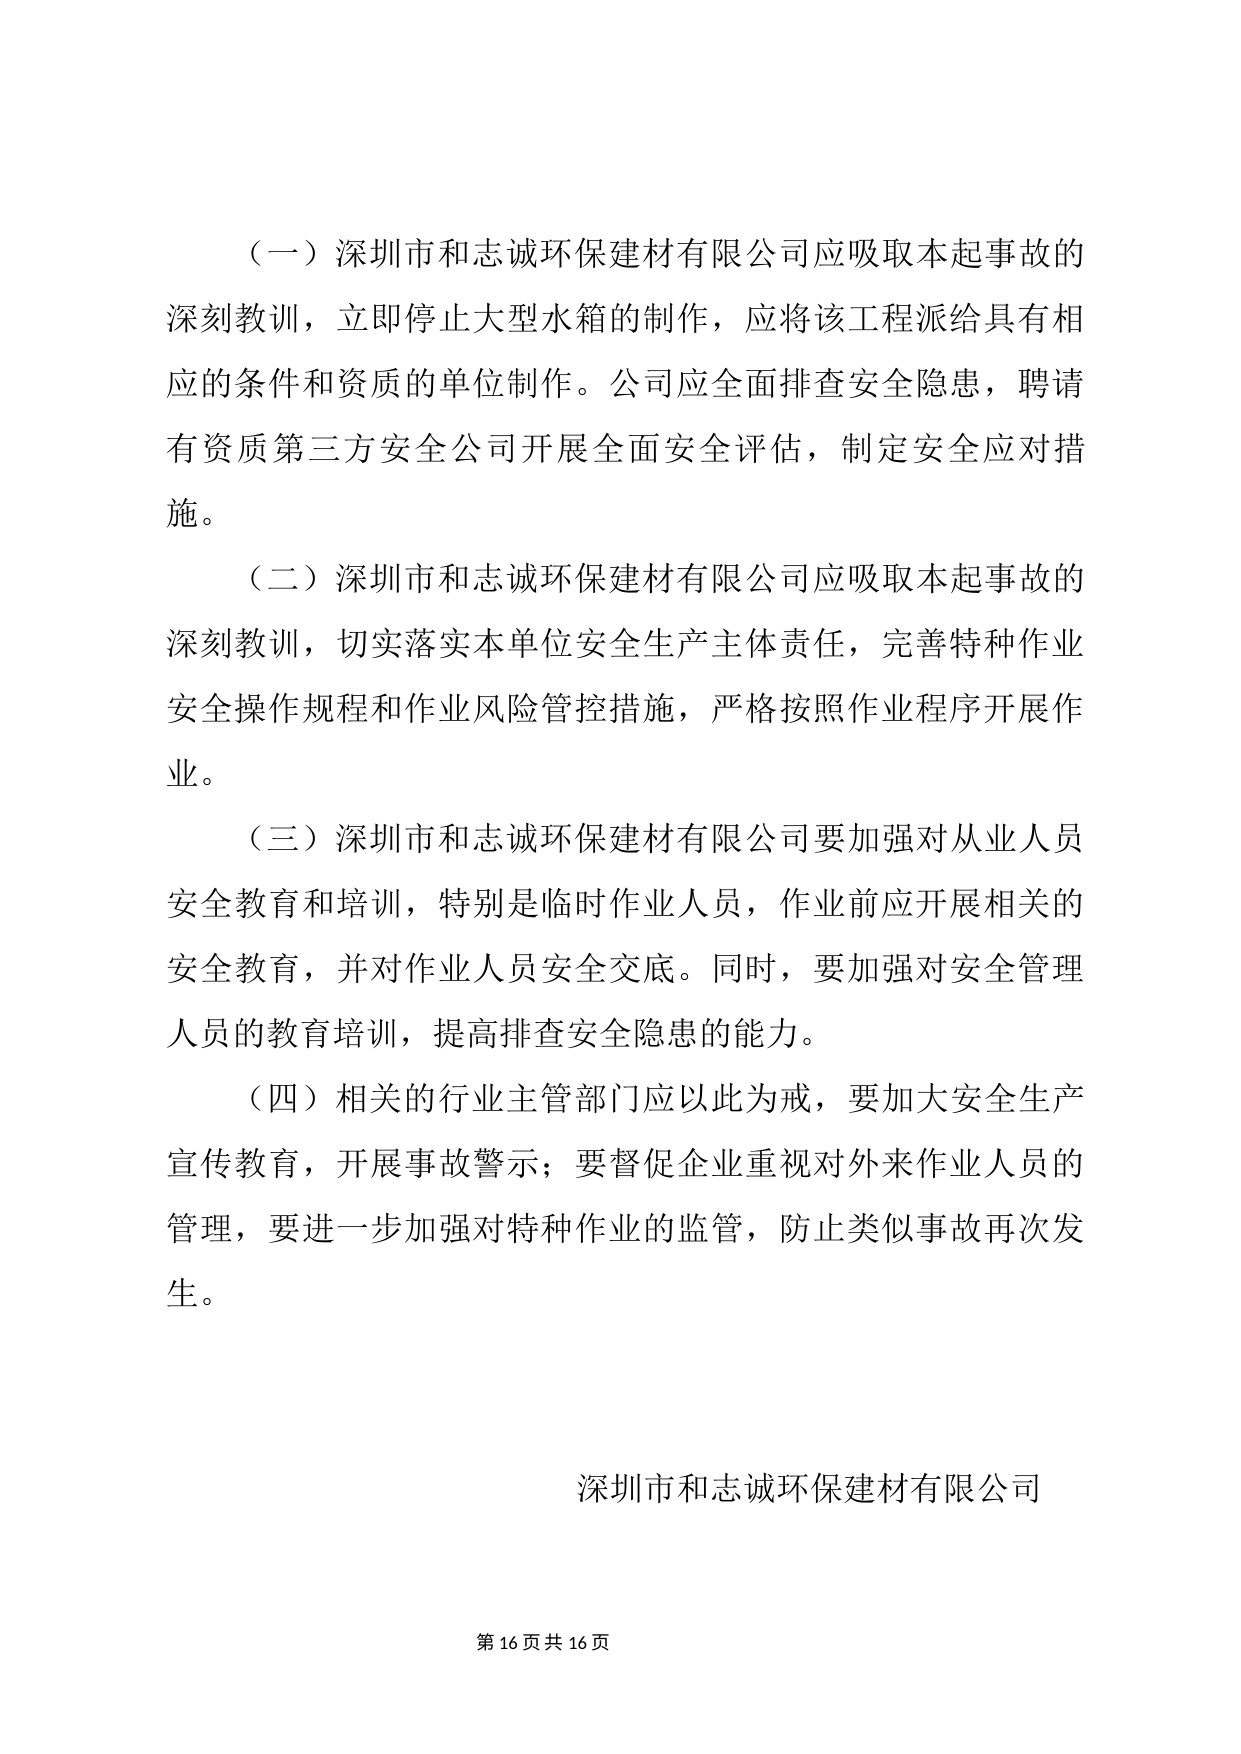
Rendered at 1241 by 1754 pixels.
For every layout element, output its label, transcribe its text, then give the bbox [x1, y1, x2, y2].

list （三）深圳市和志诚环保建材有限公司要加强对从业人员安全教育和培训，特别是临时作业人员，作业前应开展相关的安全教育，并对作业人员安全交底。同时，要加强对安全管理人员的教育培训，提高排查安全隐患的能力。 [165, 803, 1087, 1063]
list （四）相关的行业主管部门应以此为戒，要加大安全生产宣传教育，开展事故警示；要督促企业重视对外来作业人员的管理，要进一步加强对特种作业的监管，防止类似事故再次发生。 [165, 1063, 1087, 1323]
text 深圳市和志诚环保建材有限公司 [165, 1453, 1087, 1518]
list （一）深圳市和志诚环保建材有限公司应吸取本起事故的深刻教训，立即停止大型水箱的制作，应将该工程派给具有相应的条件和资质的单位制作。公司应全面排查安全隐患，聘请有资质第三方安全公司开展全面安全评估，制定安全应对措施。 [165, 218, 1087, 543]
list （二）深圳市和志诚环保建材有限公司应吸取本起事故的深刻教训，切实落实本单位安全生产主体责任，完善特种作业安全操作规程和作业风险管控措施，严格按照作业程序开展作业。 [165, 543, 1087, 803]
